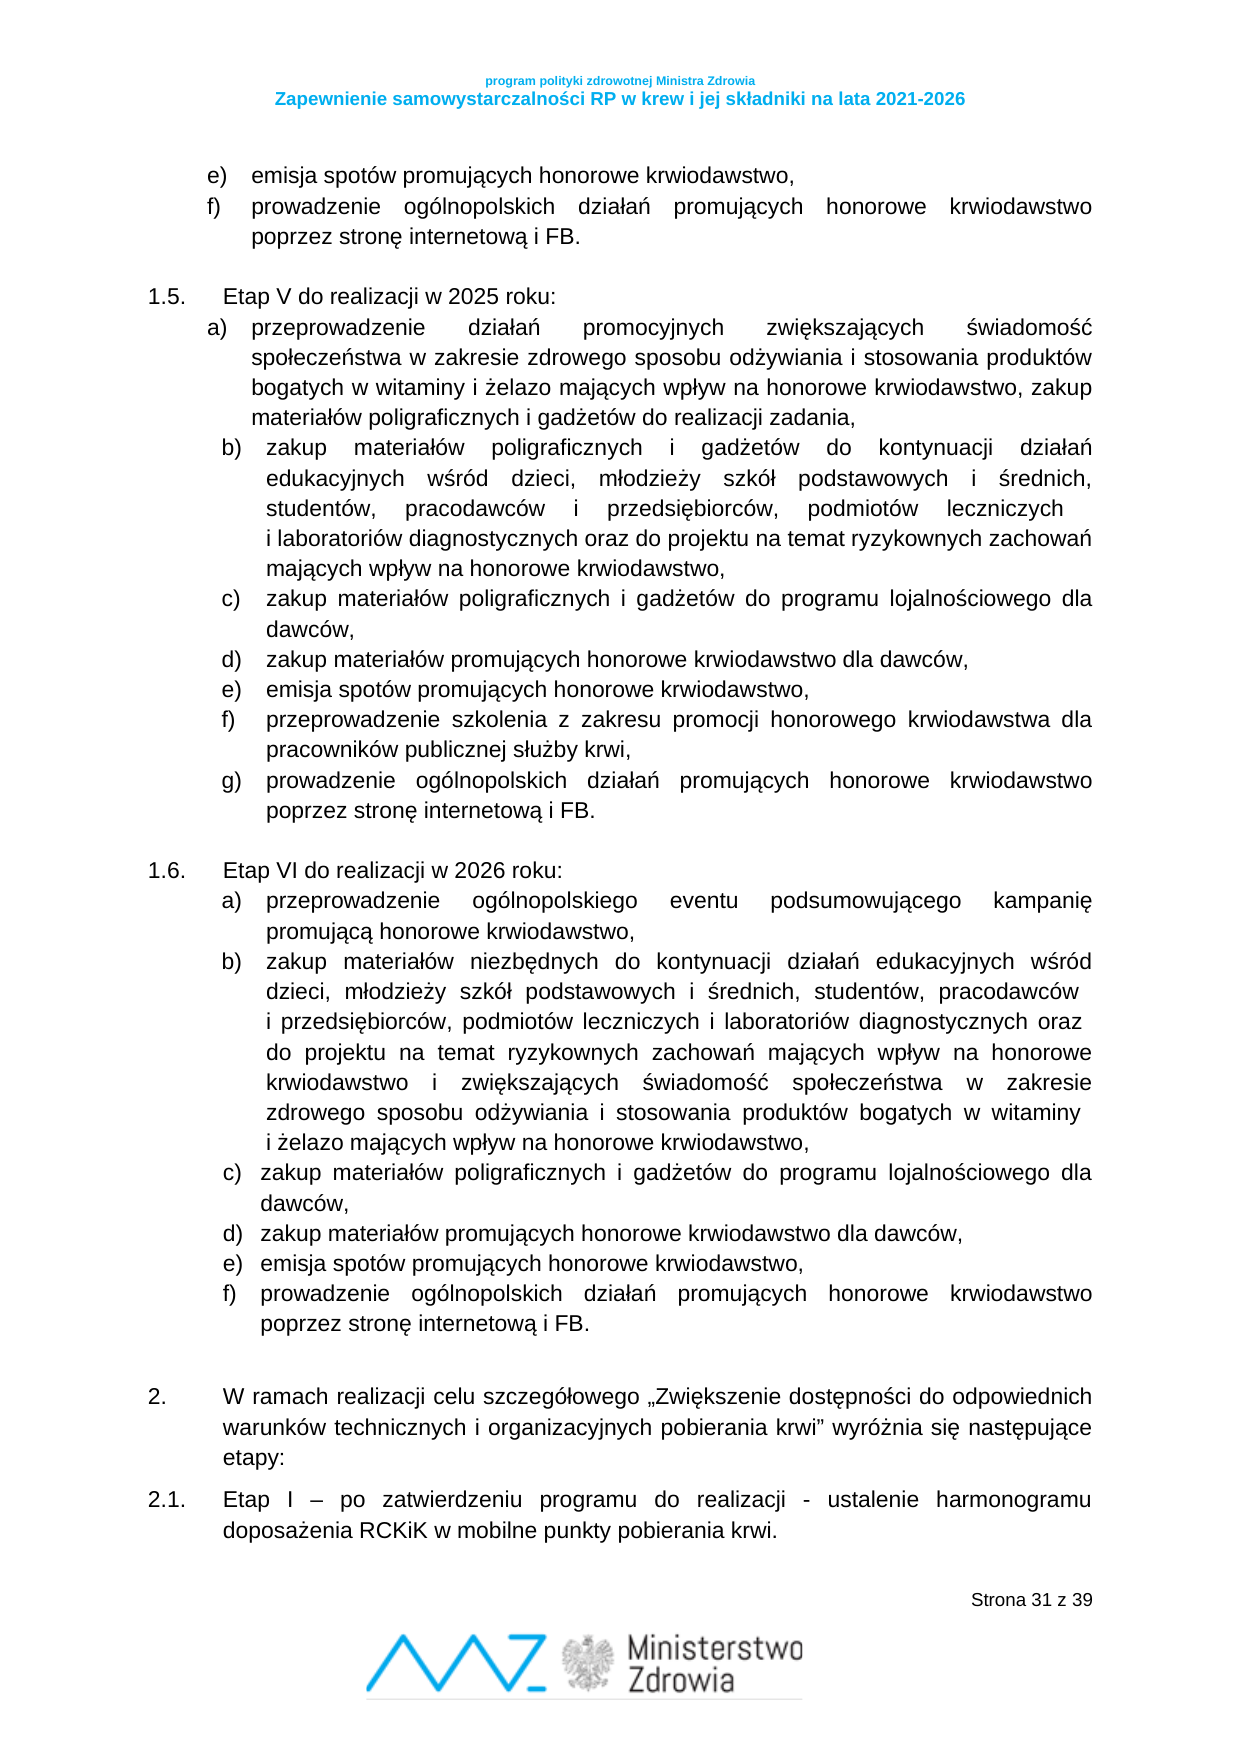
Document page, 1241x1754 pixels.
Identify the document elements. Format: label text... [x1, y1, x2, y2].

picture [364, 1630, 803, 1699]
list prowadzenie ogólnopolskich działań promujących honorowe krwiodawstwo poprzez stronę internetową i FB. [221, 767, 1093, 823]
list emisja spotów promujących honorowe krwiodawstwo, [223, 1250, 1093, 1276]
list zakup materiałów poligraficznych i gadżetów do kontynuacji działań edukacyjnych wśród dzieci, młodzieży szkół podstawowych i średnich, studentów, pracodawców i przedsiębiorców, podmiotów leczniczych i laboratoriów diagnostycznych oraz do projektu na temat ryzykownych zachowań mających wpływ na honorowe krwiodawstwo, [221, 434, 1093, 582]
list prowadzenie ogólnopolskich działań promujących honorowe krwiodawstwo poprzez stronę internetową i FB. [223, 1280, 1093, 1337]
list Etap V do realizacji w 2025 roku: [148, 283, 1093, 310]
list przeprowadzenie ogólnopolskiego eventu podsumowującego kampanię promującą honorowe krwiodawstwo, [221, 887, 1093, 944]
list prowadzenie ogólnopolskich działań promujących honorowe krwiodawstwo poprzez stronę internetową i FB. [207, 193, 1093, 249]
list Etap I – po zatwierdzeniu programu do realizacji - ustalenie harmonogramu doposażenia RCKiK w mobilne punkty pobierania krwi. [148, 1486, 1093, 1543]
list emisja spotów promujących honorowe krwiodawstwo, [207, 162, 1093, 189]
list emisja spotów promujących honorowe krwiodawstwo, [221, 676, 1093, 702]
list zakup materiałów promujących honorowe krwiodawstwo dla dawców, [223, 1220, 1093, 1246]
list zakup materiałów niezbędnych do kontynuacji działań edukacyjnych wśród dzieci, młodzieży szkół podstawowych i średnich, studentów, pracodawców i przedsiębiorców, podmiotów leczniczych i laboratoriów diagnostycznych oraz do projektu na temat ryzykownych zachowań mających wpływ na honorowe krwiodawstwo i zwiększających świadomość społeczeństwa w zakresie zdrowego sposobu odżywiania i stosowania produktów bogatych w witaminy i żelazo mających wpływ na honorowe krwiodawstwo, [221, 948, 1093, 1156]
list zakup materiałów poligraficznych i gadżetów do programu lojalnościowego dla dawców, [221, 585, 1093, 642]
list zakup materiałów poligraficznych i gadżetów do programu lojalnościowego dla dawców, [223, 1159, 1093, 1216]
list przeprowadzenie działań promocyjnych zwiększających świadomość społeczeństwa w zakresie zdrowego sposobu odżywiania i stosowania produktów bogatych w witaminy i żelazo mających wpływ na honorowe krwiodawstwo, zakup materiałów poligraficznych i gadżetów do realizacji zadania, [207, 313, 1093, 431]
list przeprowadzenie szkolenia z zakresu promocji honorowego krwiodawstwa dla pracowników publicznej służby krwi, [221, 706, 1093, 763]
list Etap VI do realizacji w 2026 roku: [148, 857, 1093, 884]
list zakup materiałów promujących honorowe krwiodawstwo dla dawców, [221, 646, 1093, 672]
list W ramach realizacji celu szczegółowego „Zwiększenie dostępności do odpowiednich warunków technicznych i organizacyjnych pobierania krwi” wyróżnia się następujące etapy: [148, 1383, 1093, 1470]
